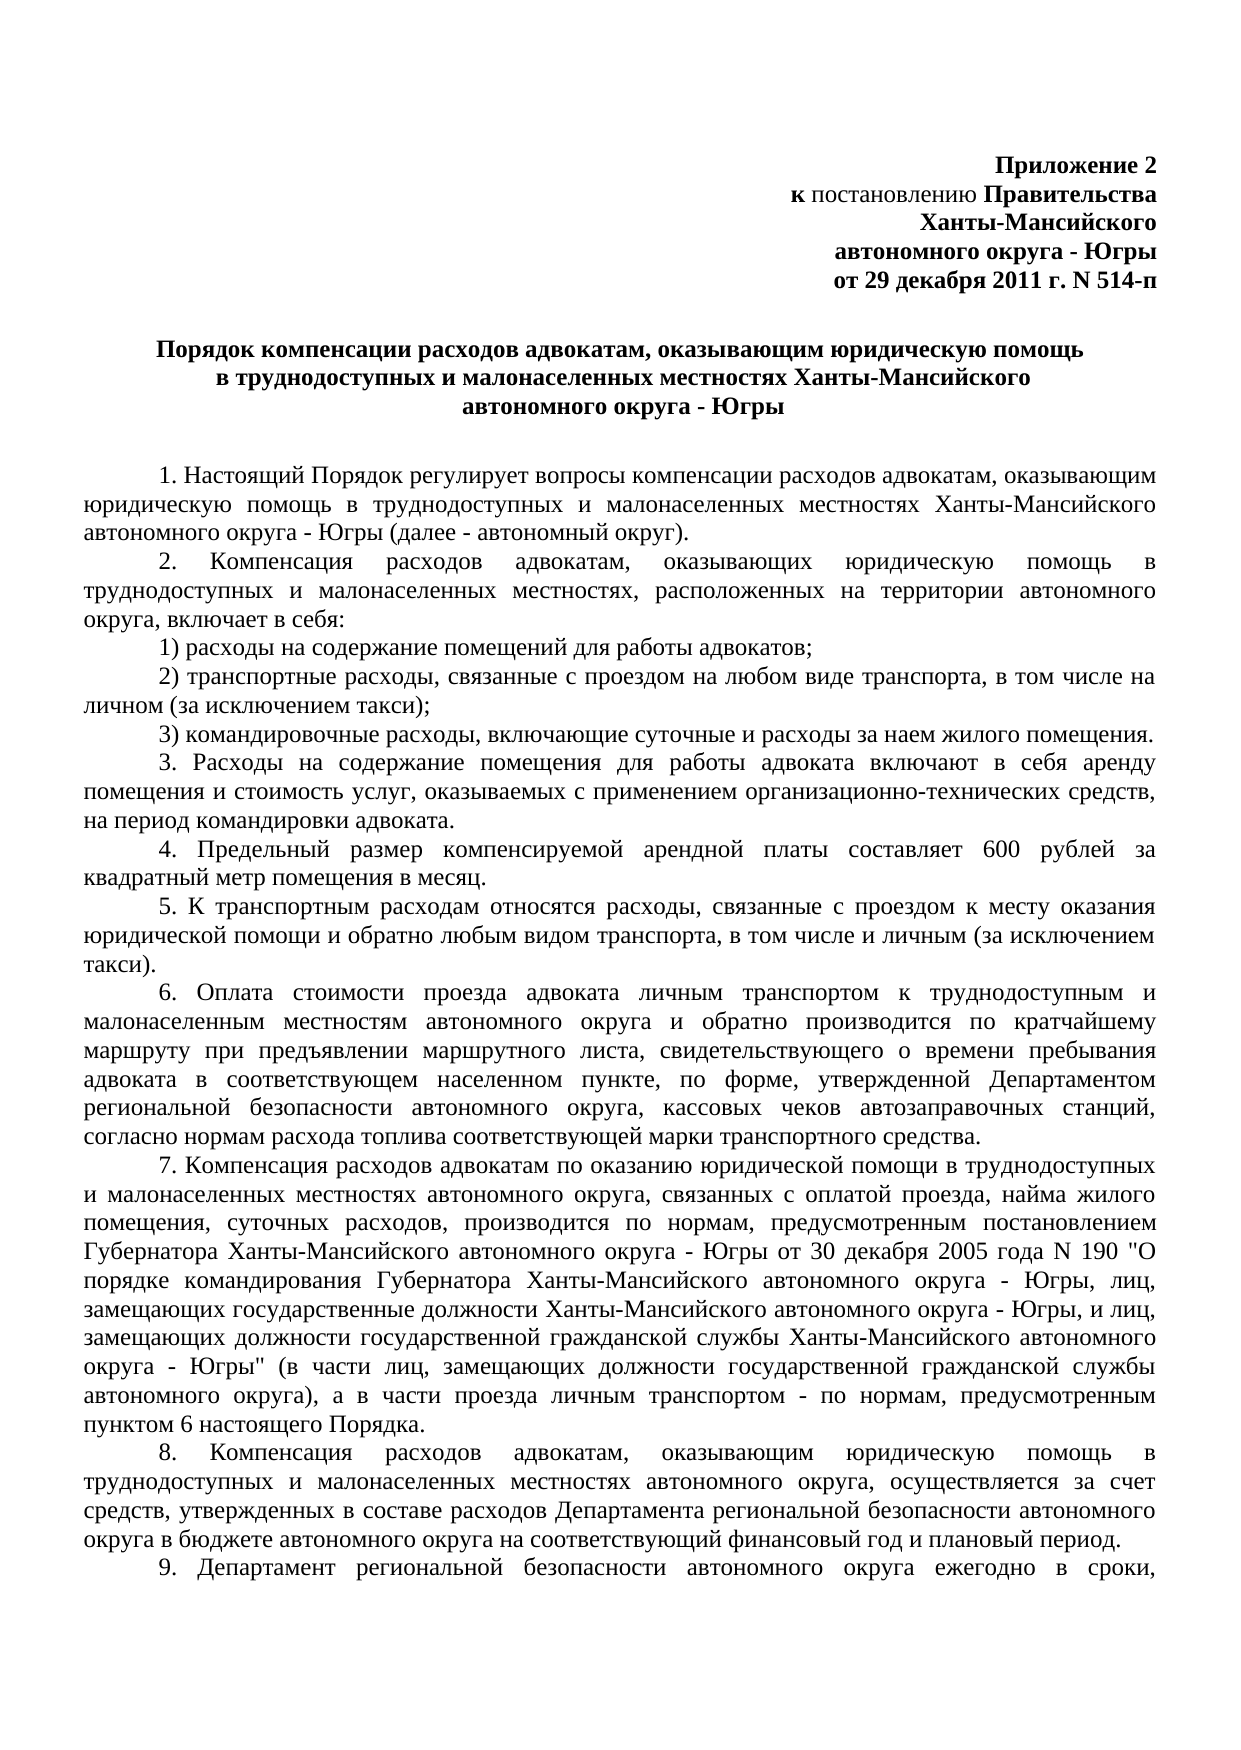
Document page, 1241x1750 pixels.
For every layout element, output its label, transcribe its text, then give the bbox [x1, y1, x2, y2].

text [83, 1552, 1157, 1581]
text 2. Компенсация расходов адвокатам, оказывающих юридическую помощь в труднодоступных и малонаселенных местностях, расположенных на территории автономного округа, включает в себя: [83, 546, 1157, 632]
subtitle Порядок компенсации расходов адвокатам, оказывающим юридическую помощь в труднодоступных и малонаселенных местностях Ханты-Мансийского автономного округа - Югры [83, 334, 1157, 420]
text 3. Расходы на содержание помещения для работы адвоката включают в себя аренду помещения и стоимость услуг, оказываемых с применением организационно-технических средств, на период командировки адвоката. [83, 747, 1157, 834]
text 1. Настоящий Порядок регулирует вопросы компенсации расходов адвокатам, оказывающим юридическую помощь в труднодоступных и малонаселенных местностях Ханты-Мансийского автономного округа - Югры (далее - автономный округ). [83, 460, 1157, 546]
text 5. К транспортным расходам относятся расходы, связанные с проездом к месту оказания юридической помощи и обратно любым видом транспорта, в том числе и личным (за исключением такси). [83, 891, 1157, 977]
text 7. Компенсация расходов адвокатам по оказанию юридической помощи в труднодоступных и малонаселенных местностях автономного округа, связанных с оплатой проезда, найма жилого помещения, суточных расходов, производится по нормам, предусмотренным постановлением Губернатора Ханты-Мансийского автономного округа - Югры от 30 декабря 2005 года N 190 "О порядке командирования Губернатора Ханты-Мансийского автономного округа - Югры, лиц, замещающих государственные должности Ханты-Мансийского автономного округа - Югры, и лиц, замещающих должности государственной гражданской службы Ханты-Мансийского автономного округа - Югры" (в части лиц, замещающих должности государственной гражданской службы автономного округа), а в части проезда личным транспортом - по нормам, предусмотренным пунктом 6 настоящего Порядка. [83, 1150, 1157, 1437]
text Приложение 2 к постановлению Правительства Ханты-Мансийского автономного округа - Югры от 29 декабря 2011 г. N 514-п [83, 150, 1157, 294]
text 4. Предельный размер компенсируемой арендной платы составляет 600 рублей за квадратный метр помещения в месяц. [83, 834, 1157, 891]
text 3) командировочные расходы, включающие суточные и расходы за наем жилого помещения. [83, 719, 1157, 747]
text 6. Оплата стоимости проезда адвоката личным транспортом к труднодоступным и малонаселенным местностям автономного округа и обратно производится по кратчайшему маршруту при предъявлении маршрутного листа, свидетельствующего о времени пребывания адвоката в соответствующем населенном пункте, по форме, утвержденной Департаментом региональной безопасности автономного округа, кассовых чеков автозаправочных станций, согласно нормам расхода топлива соответствующей марки транспортного средства. [83, 977, 1157, 1150]
text 1) расходы на содержание помещений для работы адвокатов; [83, 632, 1157, 661]
text 2) транспортные расходы, связанные с проездом на любом виде транспорта, в том числе на личном (за исключением такси); [83, 661, 1157, 719]
text 8. Компенсация расходов адвокатам, оказывающим юридическую помощь в труднодоступных и малонаселенных местностях автономного округа, осуществляется за счет средств, утвержденных в составе расходов Департамента региональной безопасности автономного округа в бюджете автономного округа на соответствующий финансовый год и плановый период. [83, 1437, 1157, 1552]
